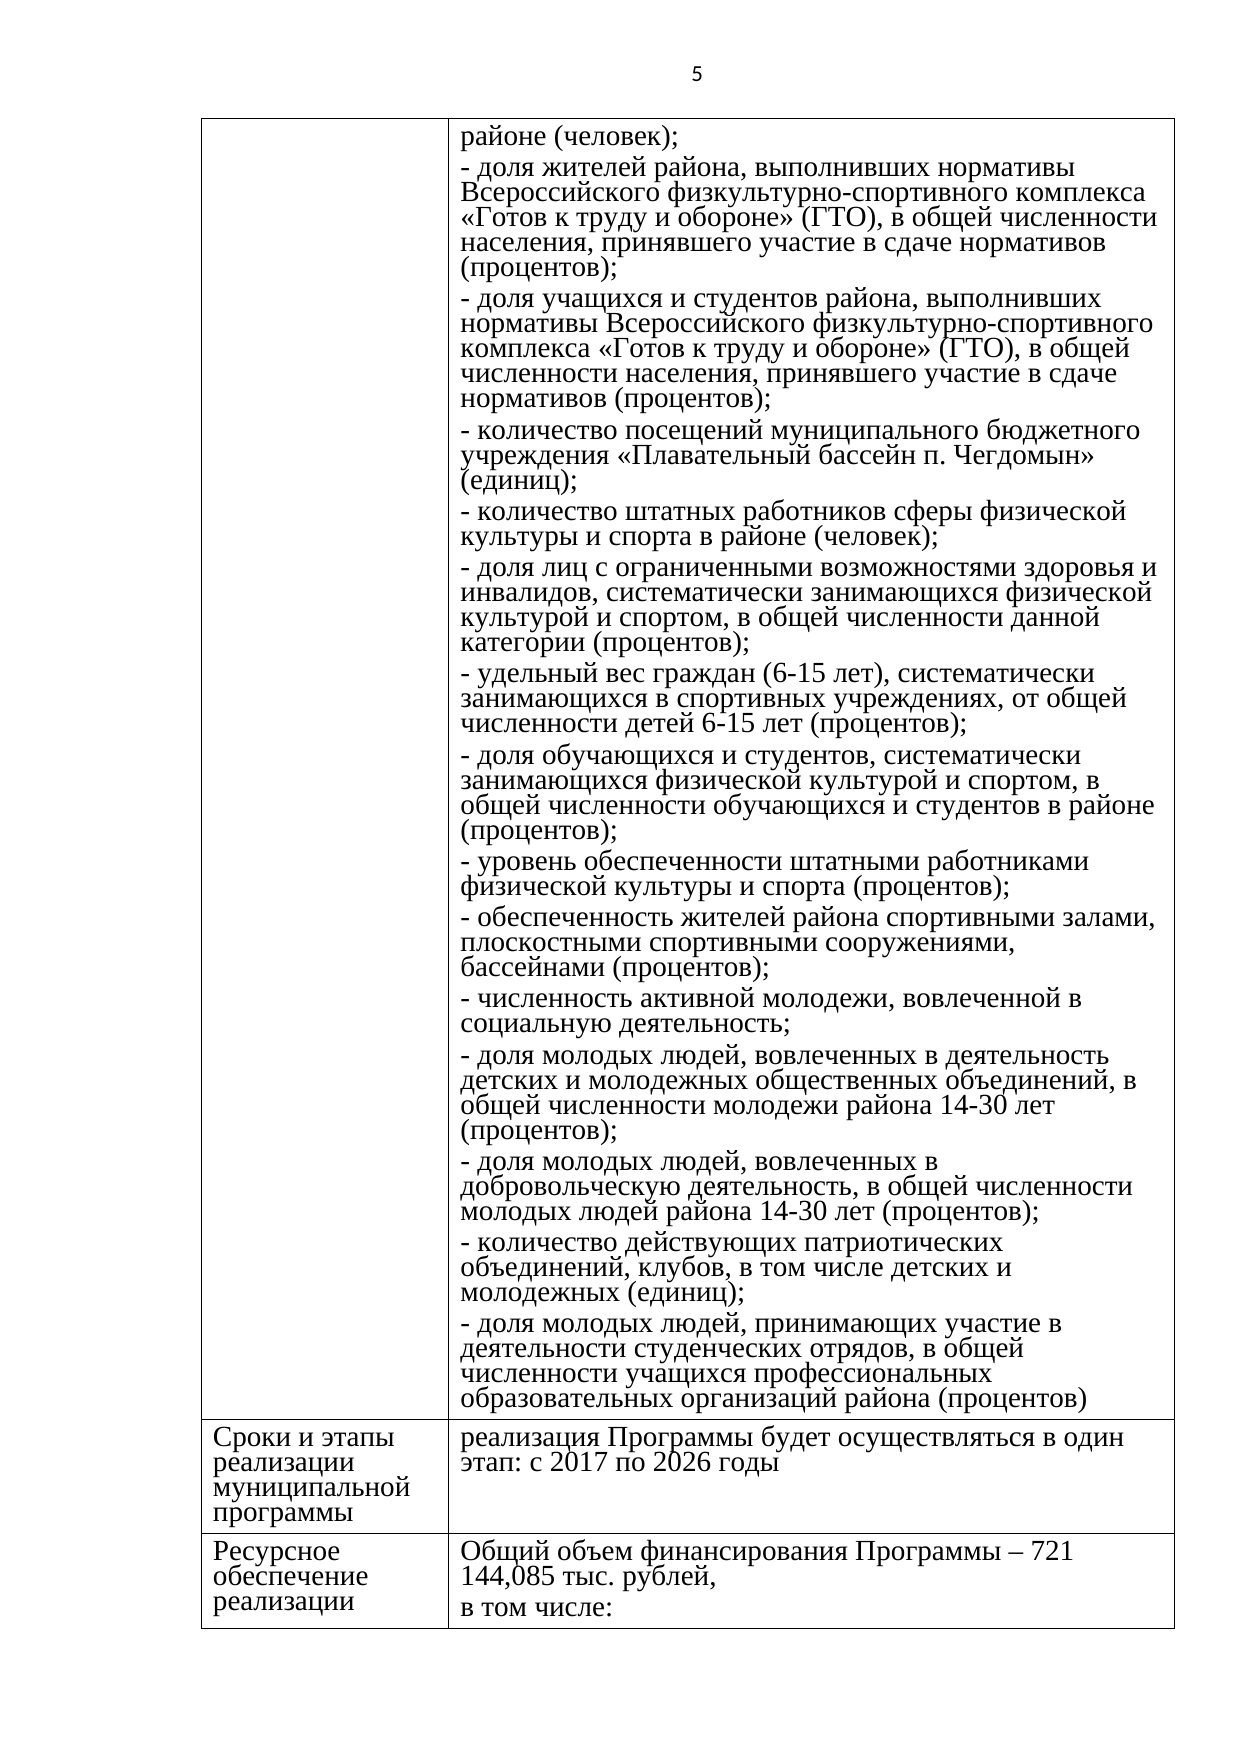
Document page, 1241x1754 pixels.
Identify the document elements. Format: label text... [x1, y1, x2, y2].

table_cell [449, 119, 1174, 1419]
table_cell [202, 119, 448, 1419]
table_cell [449, 1534, 1174, 1627]
table_cell Сроки и этапы реализации муниципальной программы [202, 1420, 448, 1533]
table_cell реализация Программы будет осуществляться в один этап: с 2017 по 2026 годы [449, 1420, 1174, 1533]
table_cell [202, 1534, 448, 1627]
